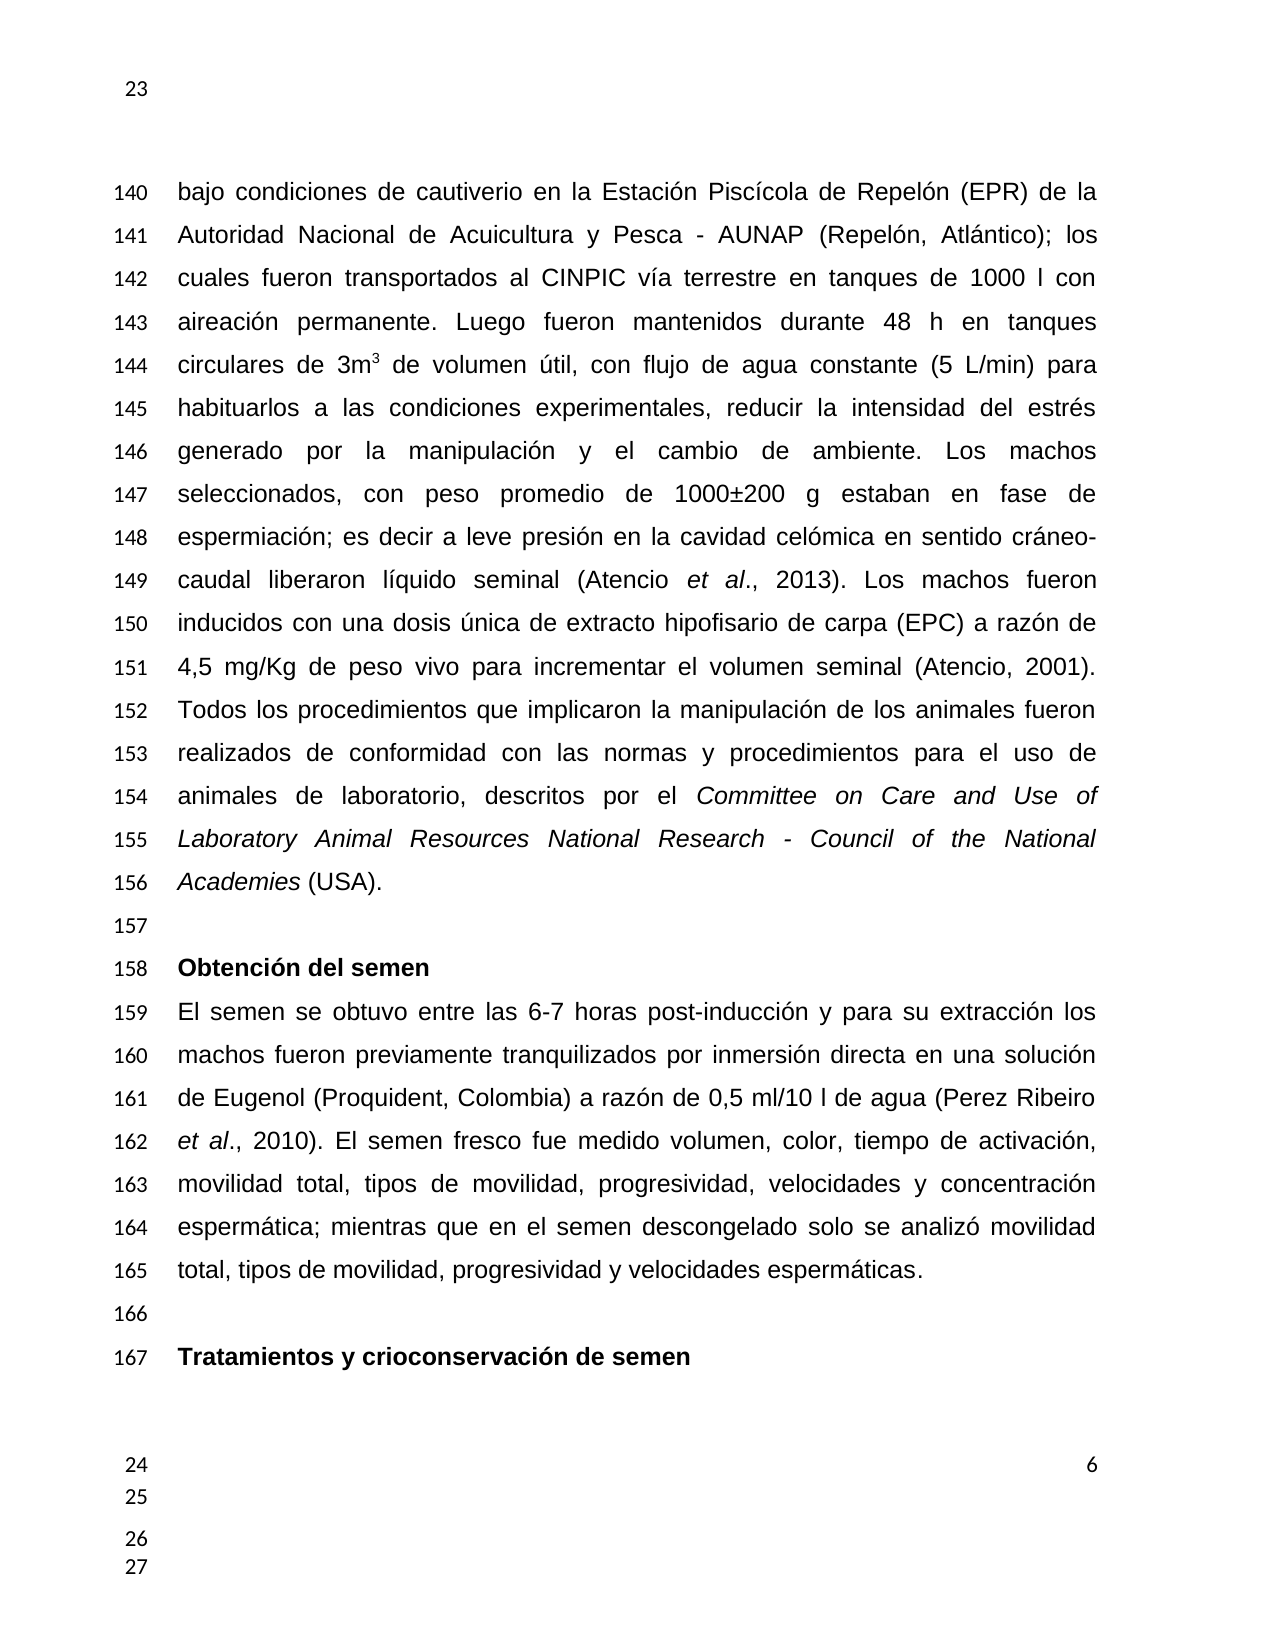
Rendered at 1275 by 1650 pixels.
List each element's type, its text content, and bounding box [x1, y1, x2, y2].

text El semen se obtuvo entre las 6-7 horas post-inducción y para su extracción los machos fueron previamente tranquilizados por inmersión directa en una solución de Eugenol (Proquident, Colombia) a razón de 0,5 ml/10 l de agua (Perez Ribeiro et al., 2010). El semen fresco fue medido volumen, color, tiempo de activación, movilidad total, tipos de movilidad, progresividad, velocidades y concentración espermática; mientras que en el semen descongelado solo se analizó movilidad total, tipos de movilidad, progresividad y velocidades espermáticas. [177, 997, 1098, 1284]
text Tratamientos y crioconservación de semen [177, 1342, 1098, 1370]
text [177, 177, 1098, 896]
text Obtención del semen [177, 953, 1098, 982]
